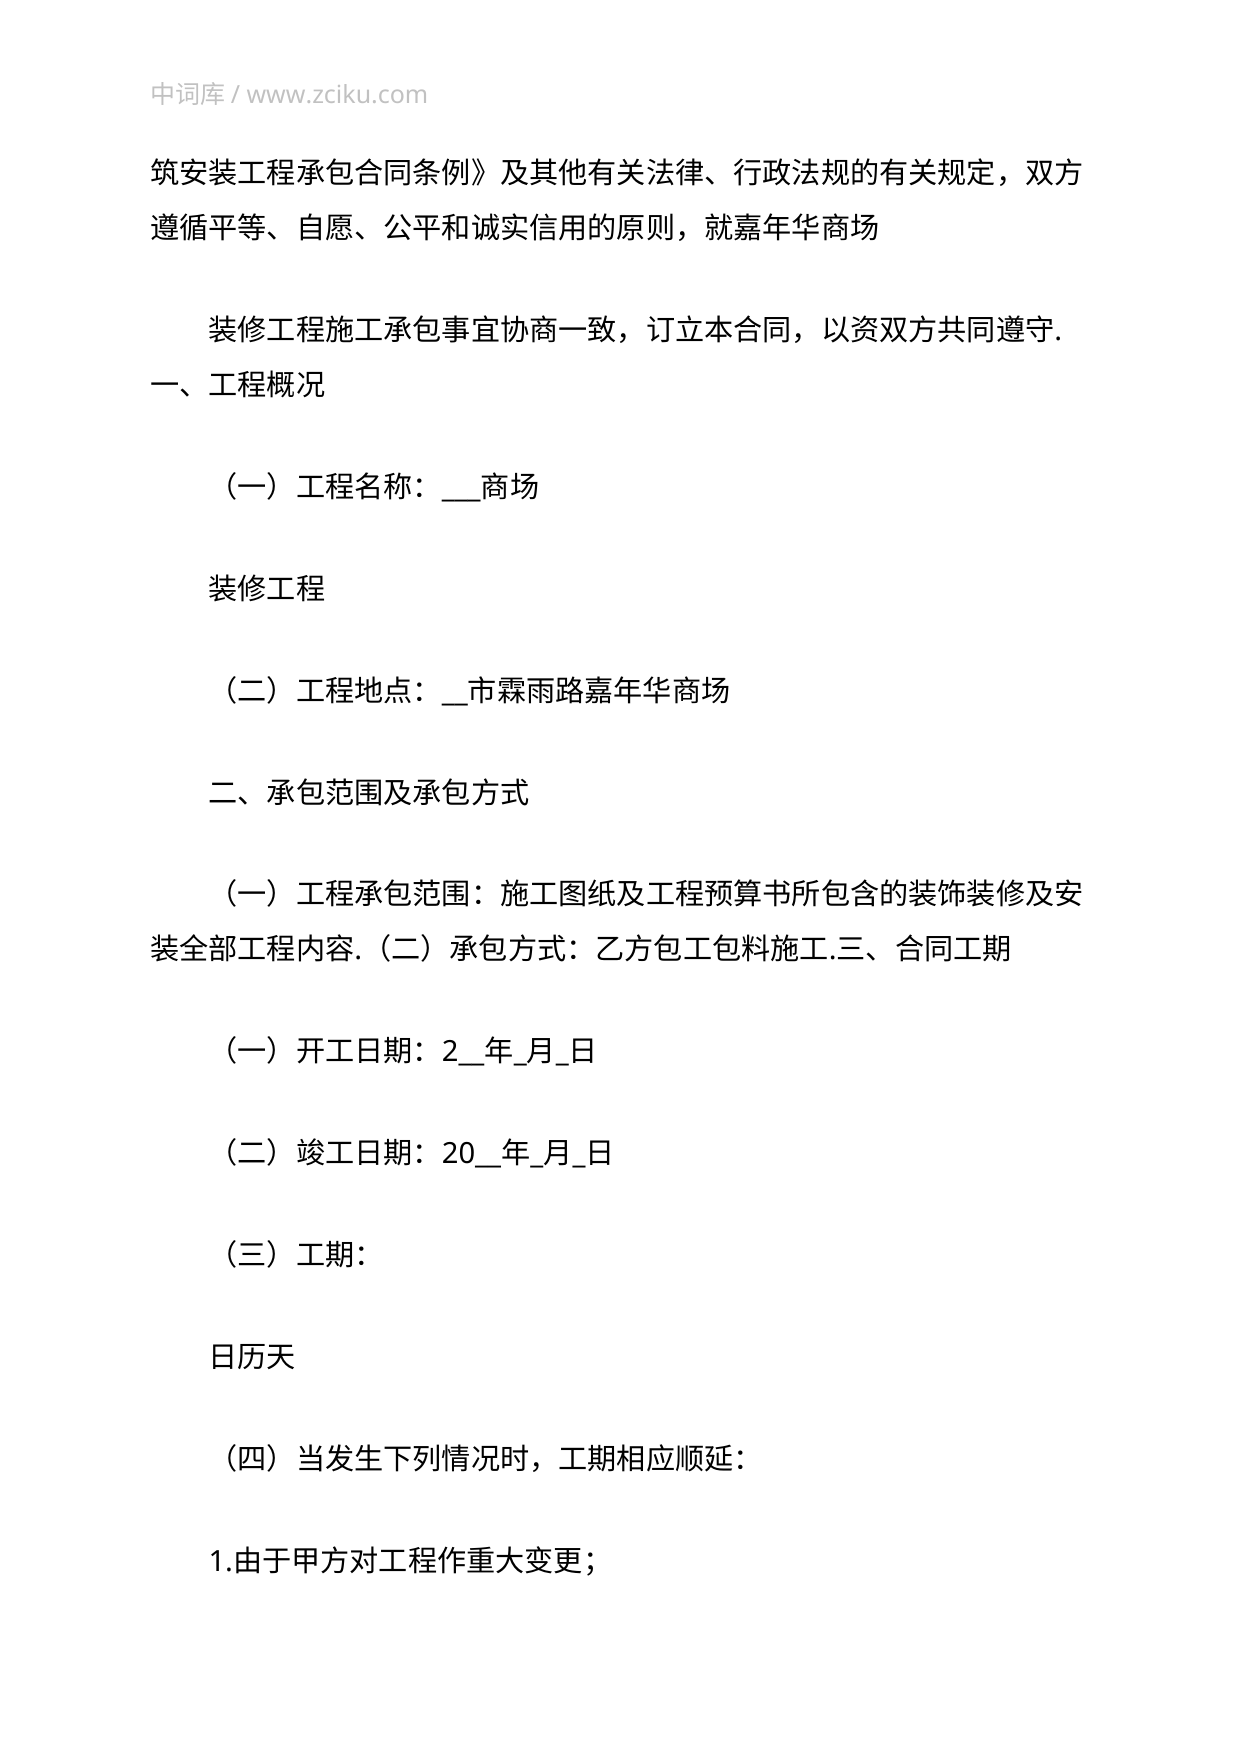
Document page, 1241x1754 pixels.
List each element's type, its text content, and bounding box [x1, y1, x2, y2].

text 日历天 [150, 1333, 1090, 1376]
text （二）竣工日期：20__年_月_日 [150, 1130, 1090, 1172]
text （一）工程承包范围：施工图纸及工程预算书所包含的装饰装修及安装全部工程内容.（二）承包方式：乙方包工包料施工.三、合同工期 [150, 871, 1090, 968]
text （一）工程名称：___商场 [150, 463, 1090, 506]
text （二）工程地点：__市霖雨路嘉年华商场 [150, 667, 1090, 709]
text （一）开工日期：2__年_月_日 [150, 1028, 1090, 1070]
text 二、承包范围及承包方式 [150, 769, 1090, 811]
text 1.由于甲方对工程作重大变更； [150, 1537, 1090, 1579]
text 装修工程施工承包事宜协商一致，订立本合同，以资双方共同遵守.一、工程概况 [150, 307, 1090, 404]
text （四）当发生下列情况时，工期相应顺延： [150, 1435, 1090, 1478]
text （三）工期： [150, 1232, 1090, 1274]
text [150, 150, 1090, 247]
text 装修工程 [150, 565, 1090, 608]
